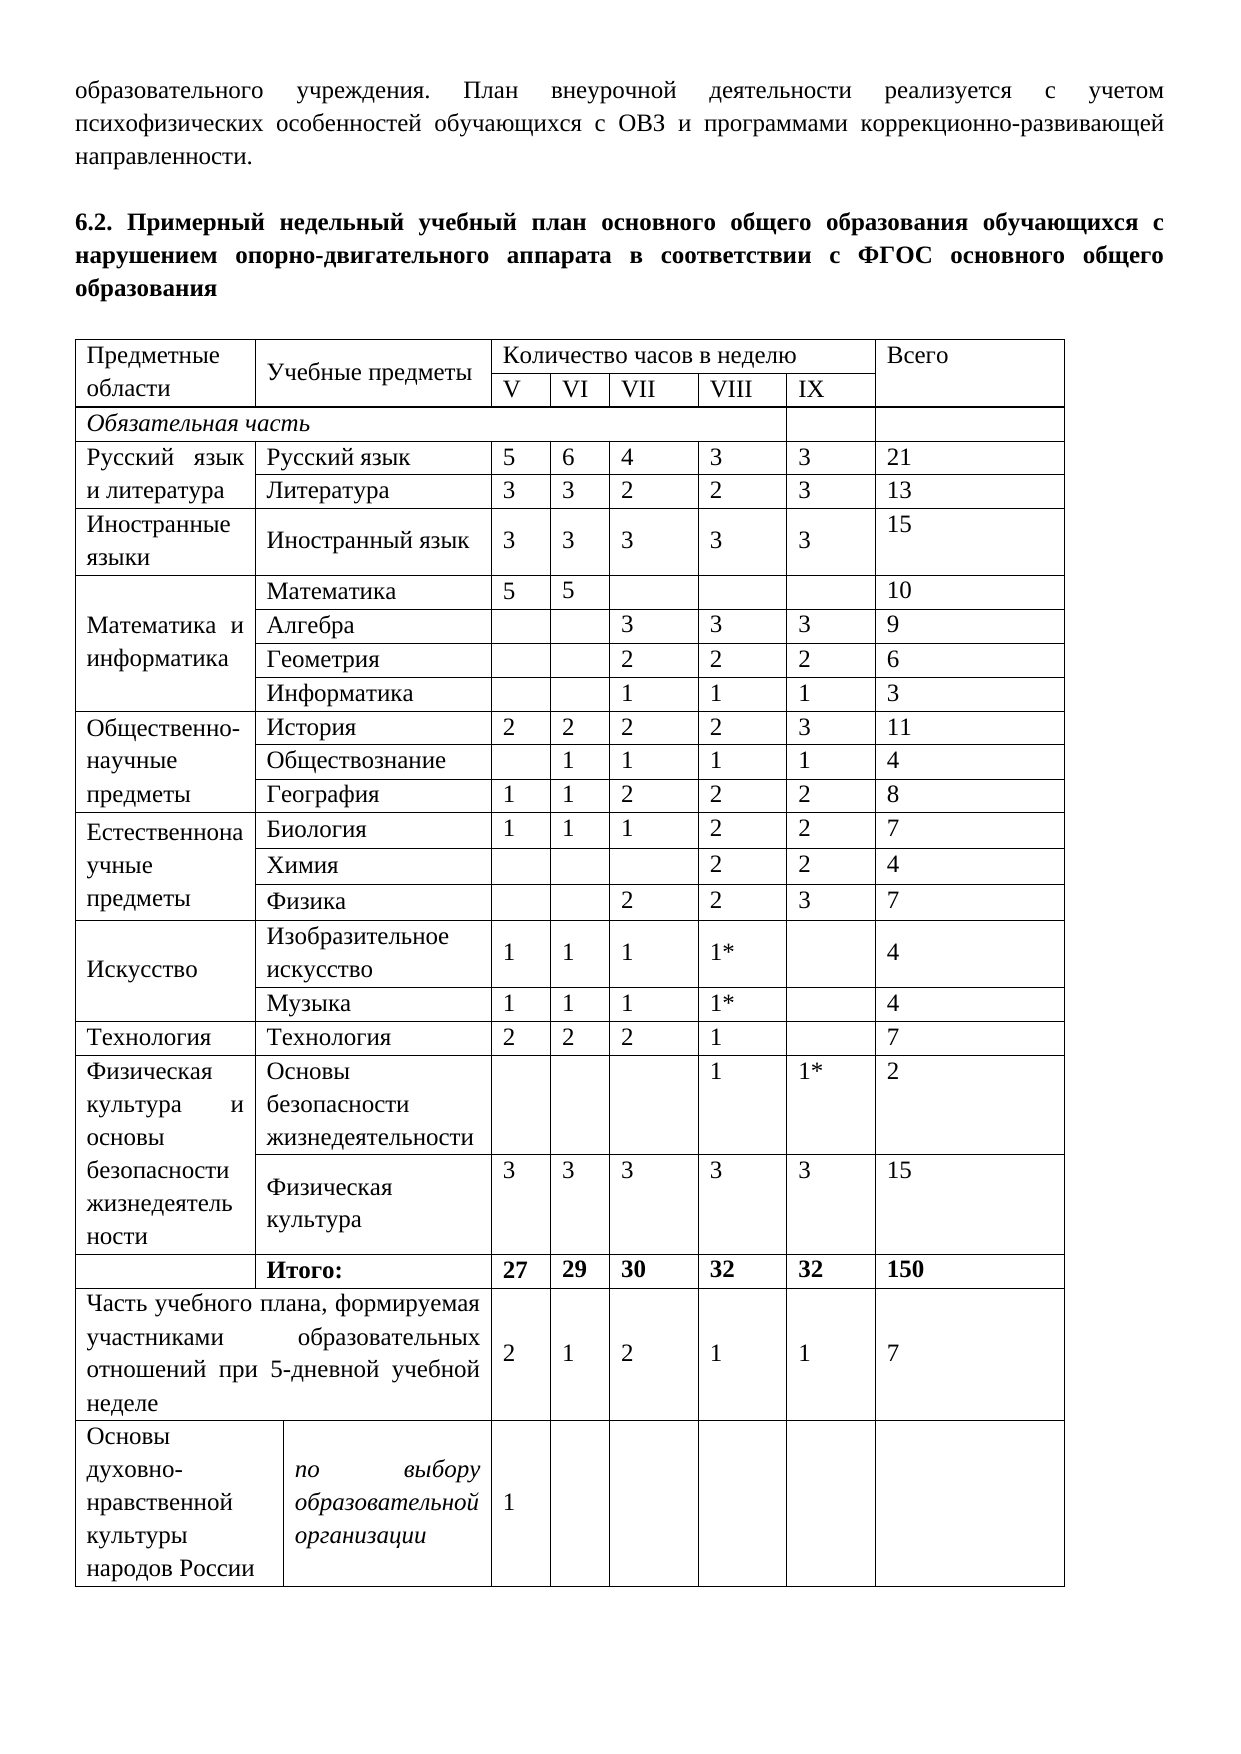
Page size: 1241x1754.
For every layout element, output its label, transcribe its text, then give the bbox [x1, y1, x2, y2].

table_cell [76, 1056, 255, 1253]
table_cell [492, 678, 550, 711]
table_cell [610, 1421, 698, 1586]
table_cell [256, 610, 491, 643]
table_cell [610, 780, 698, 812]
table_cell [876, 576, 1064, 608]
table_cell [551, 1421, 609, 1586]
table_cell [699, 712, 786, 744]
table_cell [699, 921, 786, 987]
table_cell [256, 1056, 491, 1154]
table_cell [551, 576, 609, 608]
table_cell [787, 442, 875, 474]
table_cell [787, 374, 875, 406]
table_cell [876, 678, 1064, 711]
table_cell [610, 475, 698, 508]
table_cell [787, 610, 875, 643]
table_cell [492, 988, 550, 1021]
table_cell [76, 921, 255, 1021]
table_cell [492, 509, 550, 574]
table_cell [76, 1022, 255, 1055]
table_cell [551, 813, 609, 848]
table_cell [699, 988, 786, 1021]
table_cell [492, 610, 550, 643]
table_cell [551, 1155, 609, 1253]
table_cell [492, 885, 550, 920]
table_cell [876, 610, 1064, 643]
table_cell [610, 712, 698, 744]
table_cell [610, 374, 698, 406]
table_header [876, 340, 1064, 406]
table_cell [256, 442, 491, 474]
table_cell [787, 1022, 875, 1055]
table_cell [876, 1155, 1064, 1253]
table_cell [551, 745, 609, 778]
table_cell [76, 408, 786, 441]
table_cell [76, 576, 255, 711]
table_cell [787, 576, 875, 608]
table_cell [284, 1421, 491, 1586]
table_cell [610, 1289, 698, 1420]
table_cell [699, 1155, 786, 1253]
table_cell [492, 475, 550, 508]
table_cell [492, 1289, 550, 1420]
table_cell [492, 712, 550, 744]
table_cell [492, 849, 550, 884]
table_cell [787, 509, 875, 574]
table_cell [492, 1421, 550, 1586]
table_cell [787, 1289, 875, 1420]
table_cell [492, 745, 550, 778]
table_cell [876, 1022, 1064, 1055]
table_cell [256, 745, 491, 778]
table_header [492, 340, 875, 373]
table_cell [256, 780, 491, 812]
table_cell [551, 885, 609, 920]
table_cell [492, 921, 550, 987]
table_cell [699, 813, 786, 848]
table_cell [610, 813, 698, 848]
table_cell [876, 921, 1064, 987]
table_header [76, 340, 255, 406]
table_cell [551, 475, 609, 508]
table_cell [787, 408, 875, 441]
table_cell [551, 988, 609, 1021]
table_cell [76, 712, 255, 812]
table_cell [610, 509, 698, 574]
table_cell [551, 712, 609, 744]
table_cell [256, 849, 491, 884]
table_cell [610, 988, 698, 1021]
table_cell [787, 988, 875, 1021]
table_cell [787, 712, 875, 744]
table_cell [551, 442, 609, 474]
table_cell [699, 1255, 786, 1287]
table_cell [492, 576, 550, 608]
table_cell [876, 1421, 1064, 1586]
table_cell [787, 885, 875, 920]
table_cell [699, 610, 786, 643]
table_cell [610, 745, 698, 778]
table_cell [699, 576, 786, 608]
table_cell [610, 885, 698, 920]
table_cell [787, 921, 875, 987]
text 6.2. Примерный недельный учебный план основного общего образования обучающихся с нарушением опорно-двигательного аппарата в соответствии с ФГОС основного общего образования [75, 207, 1165, 302]
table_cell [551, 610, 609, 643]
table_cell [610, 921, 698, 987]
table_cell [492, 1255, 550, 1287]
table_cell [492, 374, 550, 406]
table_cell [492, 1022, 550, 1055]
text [75, 75, 1165, 170]
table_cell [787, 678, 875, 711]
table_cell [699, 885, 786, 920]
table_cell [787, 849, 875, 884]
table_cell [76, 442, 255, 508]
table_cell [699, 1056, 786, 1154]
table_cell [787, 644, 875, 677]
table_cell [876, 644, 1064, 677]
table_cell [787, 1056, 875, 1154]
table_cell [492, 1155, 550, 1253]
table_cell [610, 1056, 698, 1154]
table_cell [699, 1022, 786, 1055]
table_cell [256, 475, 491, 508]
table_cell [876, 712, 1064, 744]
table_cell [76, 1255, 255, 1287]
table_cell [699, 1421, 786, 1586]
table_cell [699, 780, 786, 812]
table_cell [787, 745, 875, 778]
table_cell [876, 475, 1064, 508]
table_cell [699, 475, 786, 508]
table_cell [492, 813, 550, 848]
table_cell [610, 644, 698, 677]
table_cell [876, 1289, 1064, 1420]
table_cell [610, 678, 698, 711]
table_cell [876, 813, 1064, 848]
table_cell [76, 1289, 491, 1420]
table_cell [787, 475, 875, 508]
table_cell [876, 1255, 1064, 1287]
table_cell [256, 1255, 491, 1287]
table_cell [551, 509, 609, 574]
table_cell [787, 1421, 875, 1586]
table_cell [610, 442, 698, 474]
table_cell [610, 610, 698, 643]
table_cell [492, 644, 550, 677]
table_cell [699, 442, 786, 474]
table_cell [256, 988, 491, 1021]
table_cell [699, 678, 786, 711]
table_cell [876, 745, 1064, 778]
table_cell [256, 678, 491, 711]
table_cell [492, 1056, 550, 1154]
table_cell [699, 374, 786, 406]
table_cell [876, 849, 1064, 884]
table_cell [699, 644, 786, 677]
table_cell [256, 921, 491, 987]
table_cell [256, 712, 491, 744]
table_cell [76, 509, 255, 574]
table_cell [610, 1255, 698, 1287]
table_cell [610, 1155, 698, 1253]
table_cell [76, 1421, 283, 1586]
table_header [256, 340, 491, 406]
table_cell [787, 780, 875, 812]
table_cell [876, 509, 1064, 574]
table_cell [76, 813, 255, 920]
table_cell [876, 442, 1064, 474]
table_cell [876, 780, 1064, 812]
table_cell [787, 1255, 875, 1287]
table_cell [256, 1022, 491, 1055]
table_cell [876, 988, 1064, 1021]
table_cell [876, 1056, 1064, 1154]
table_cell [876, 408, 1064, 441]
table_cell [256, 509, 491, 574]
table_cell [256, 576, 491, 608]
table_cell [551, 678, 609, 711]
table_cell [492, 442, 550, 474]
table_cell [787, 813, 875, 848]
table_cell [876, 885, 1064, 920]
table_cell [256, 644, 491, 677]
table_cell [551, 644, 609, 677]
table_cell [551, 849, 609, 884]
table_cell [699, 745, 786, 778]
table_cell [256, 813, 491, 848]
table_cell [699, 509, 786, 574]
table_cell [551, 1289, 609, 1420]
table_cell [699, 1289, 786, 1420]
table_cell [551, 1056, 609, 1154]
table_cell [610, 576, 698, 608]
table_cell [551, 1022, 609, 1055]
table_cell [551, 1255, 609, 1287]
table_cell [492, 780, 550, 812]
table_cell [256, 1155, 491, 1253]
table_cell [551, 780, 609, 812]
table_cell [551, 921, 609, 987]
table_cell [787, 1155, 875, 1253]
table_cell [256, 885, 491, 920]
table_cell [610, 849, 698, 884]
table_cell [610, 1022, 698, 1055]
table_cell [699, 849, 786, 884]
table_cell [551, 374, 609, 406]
